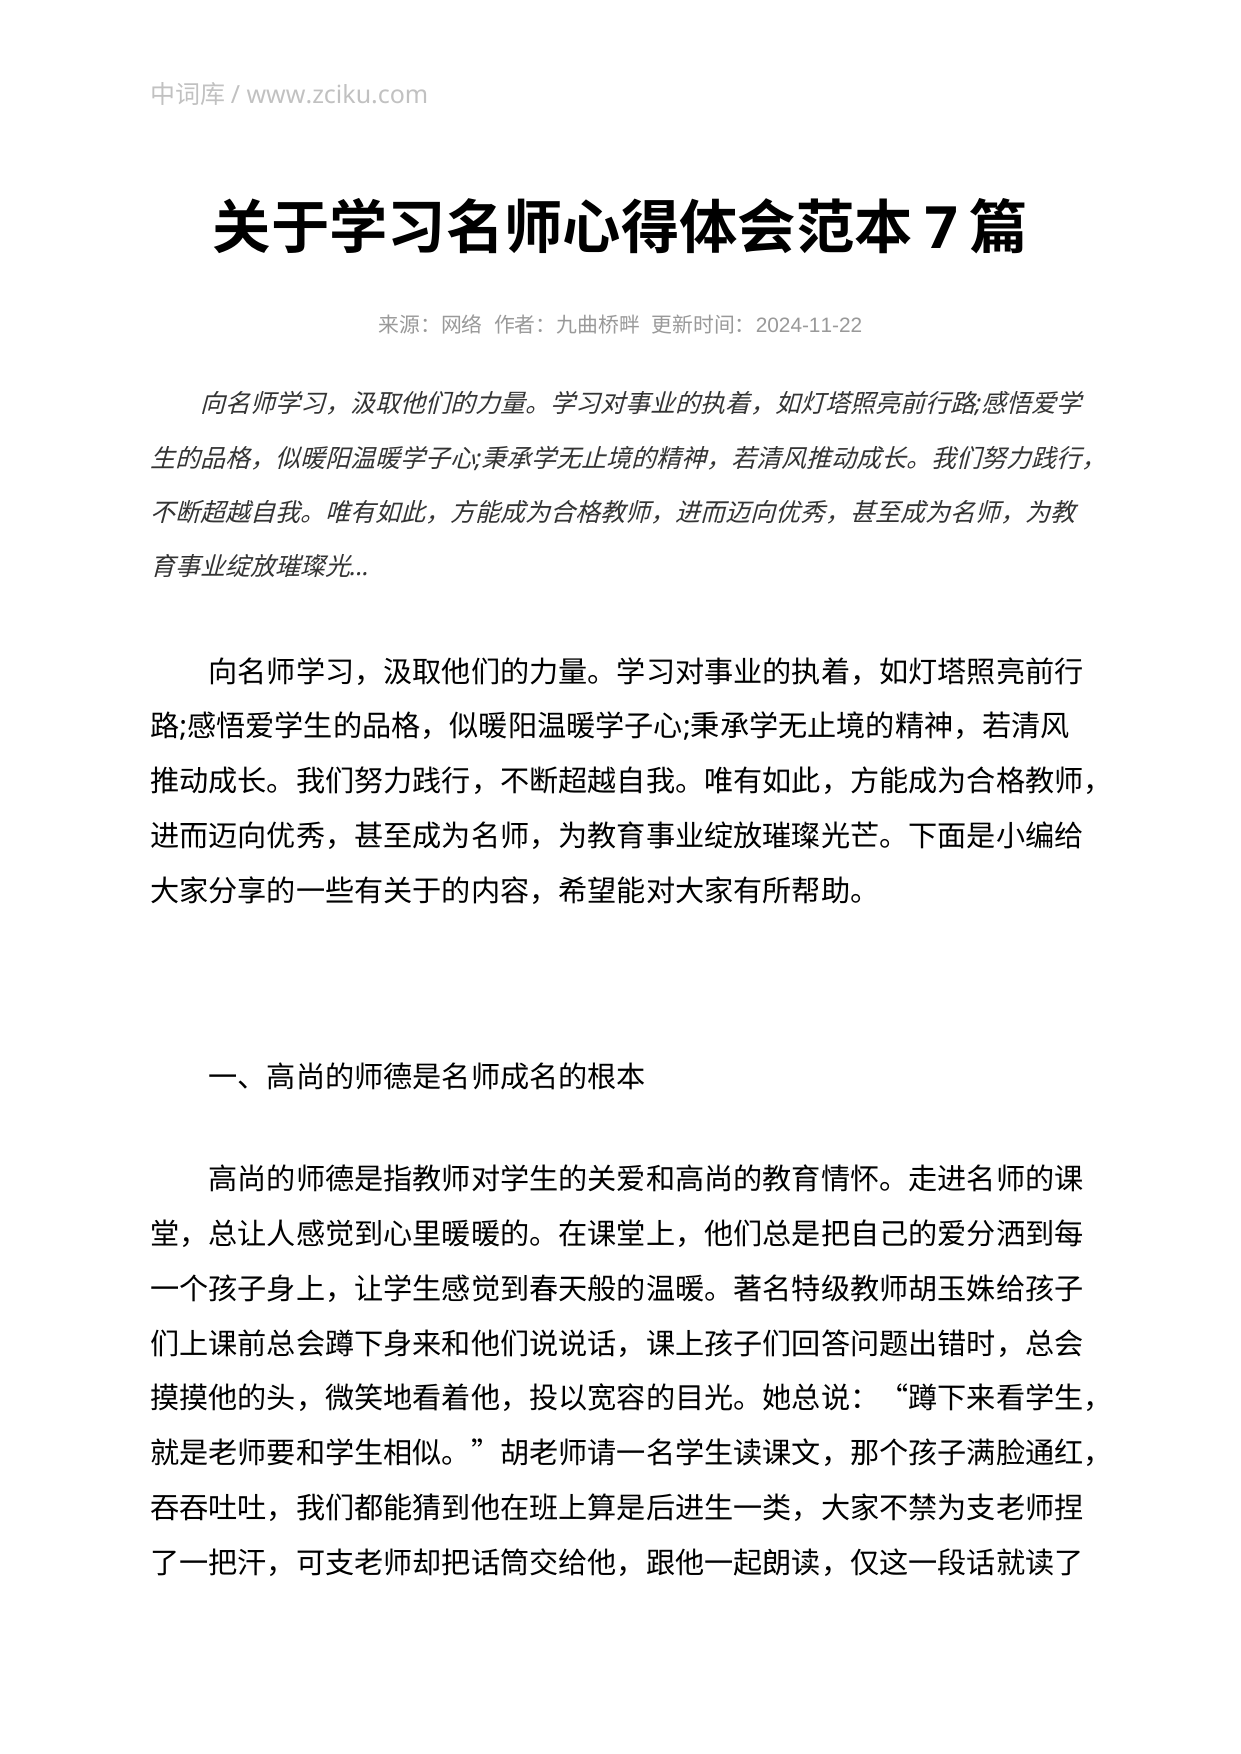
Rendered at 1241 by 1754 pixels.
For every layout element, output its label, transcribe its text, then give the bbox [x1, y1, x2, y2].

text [150, 1156, 1090, 1582]
subtitle 关于学习名师心得体会范本7篇 [150, 181, 1090, 266]
text 一、高尚的师德是名师成名的根本 [150, 1054, 1090, 1096]
text 来源：网络 作者：九曲桥畔 更新时间：2024-11-22 [150, 313, 1090, 337]
text 向名师学习，汲取他们的力量。学习对事业的执着，如灯塔照亮前行路;感悟爱学生的品格，似暖阳温暖学子心;秉承学无止境的精神，若清风推动成长。我们努力践行，不断超越自我。唯有如此，方能成为合格教师，进而迈向优秀，甚至成为名师，为教育事业绽放璀璨光芒。下面是小编给大家分享的一些有关于的内容，希望能对大家有所帮助。 [150, 648, 1090, 910]
text 向名师学习，汲取他们的力量。学习对事业的执着，如灯塔照亮前行路;感悟爱学生的品格，似暖阳温暖学子心;秉承学无止境的精神，若清风推动成长。我们努力践行，不断超越自我。唯有如此，方能成为合格教师，进而迈向优秀，甚至成为名师，为教育事业绽放璀璨光... [150, 384, 1090, 583]
